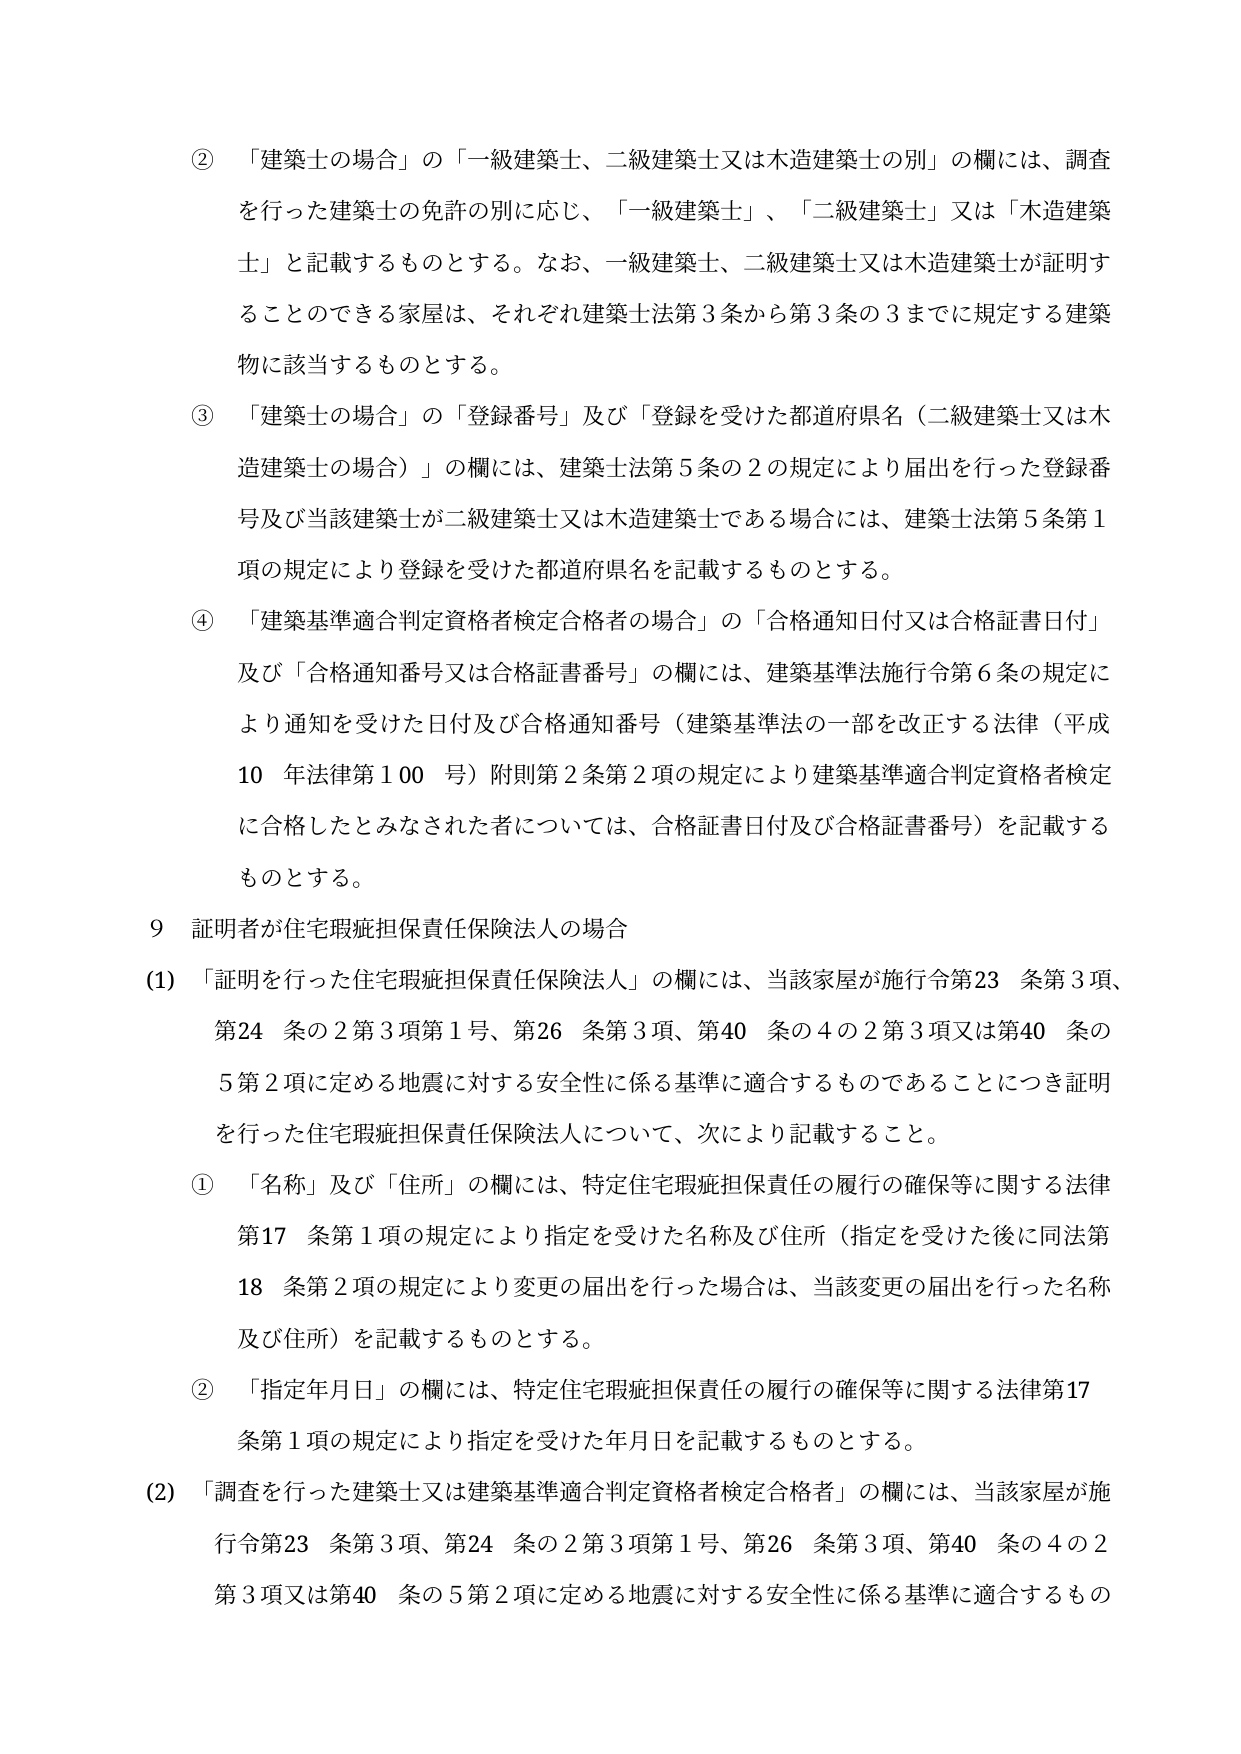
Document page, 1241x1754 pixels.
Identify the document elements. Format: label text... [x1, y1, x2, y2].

text (1) 「証明を行った住宅瑕疵担保責任保険法人」の欄には、当該家屋が施行令第23条第３項、第24条の２第３項第１号、第26条第３項、第40条の４の２第３項又は第40条の５第２項に定める地震に対する安全性に係る基準に適合するものであることにつき証明を行った住宅瑕疵担保責任保険法人について、次により記載すること。 [122, 953, 1112, 1158]
text ④ 「建築基準適合判定資格者検定合格者の場合」の「合格通知日付又は合格証書日付」及び「合格通知番号又は合格証書番号」の欄には、建築基準法施行令第６条の規定により通知を受けた日付及び合格通知番号（建築基準法の一部を改正する法律（平成10年法律第１00号）附則第２条第２項の規定により建築基準適合判定資格者検定に合格したとみなされた者については、合格証書日付及び合格証書番号）を記載するものとする。 [122, 594, 1112, 902]
text ９ 証明者が住宅瑕疵担保責任保険法人の場合 [122, 902, 1112, 953]
text ② 「建築士の場合」の「一級建築士、二級建築士又は木造建築士の別」の欄には、調査を行った建築士の免許の別に応じ、「一級建築士」、「二級建築士」又は「木造建築士」と記載するものとする。なお、一級建築士、二級建築士又は木造建築士が証明することのできる家屋は、それぞれ建築士法第３条から第３条の３までに規定する建築物に該当するものとする。 [122, 133, 1112, 389]
text ③ 「建築士の場合」の「登録番号」及び「登録を受けた都道府県名（二級建築士又は木造建築士の場合）」の欄には、建築士法第５条の２の規定により届出を行った登録番号及び当該建築士が二級建築士又は木造建築士である場合には、建築士法第５条第１項の規定により登録を受けた都道府県名を記載するものとする。 [122, 389, 1112, 594]
text ② 「指定年月日」の欄には、特定住宅瑕疵担保責任の履行の確保等に関する法律第17条第１項の規定により指定を受けた年月日を記載するものとする。 [122, 1363, 1112, 1465]
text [122, 1465, 1112, 1619]
text ① 「名称」及び「住所」の欄には、特定住宅瑕疵担保責任の履行の確保等に関する法律第17条第１項の規定により指定を受けた名称及び住所（指定を受けた後に同法第18条第２項の規定により変更の届出を行った場合は、当該変更の届出を行った名称及び住所）を記載するものとする。 [122, 1158, 1112, 1363]
